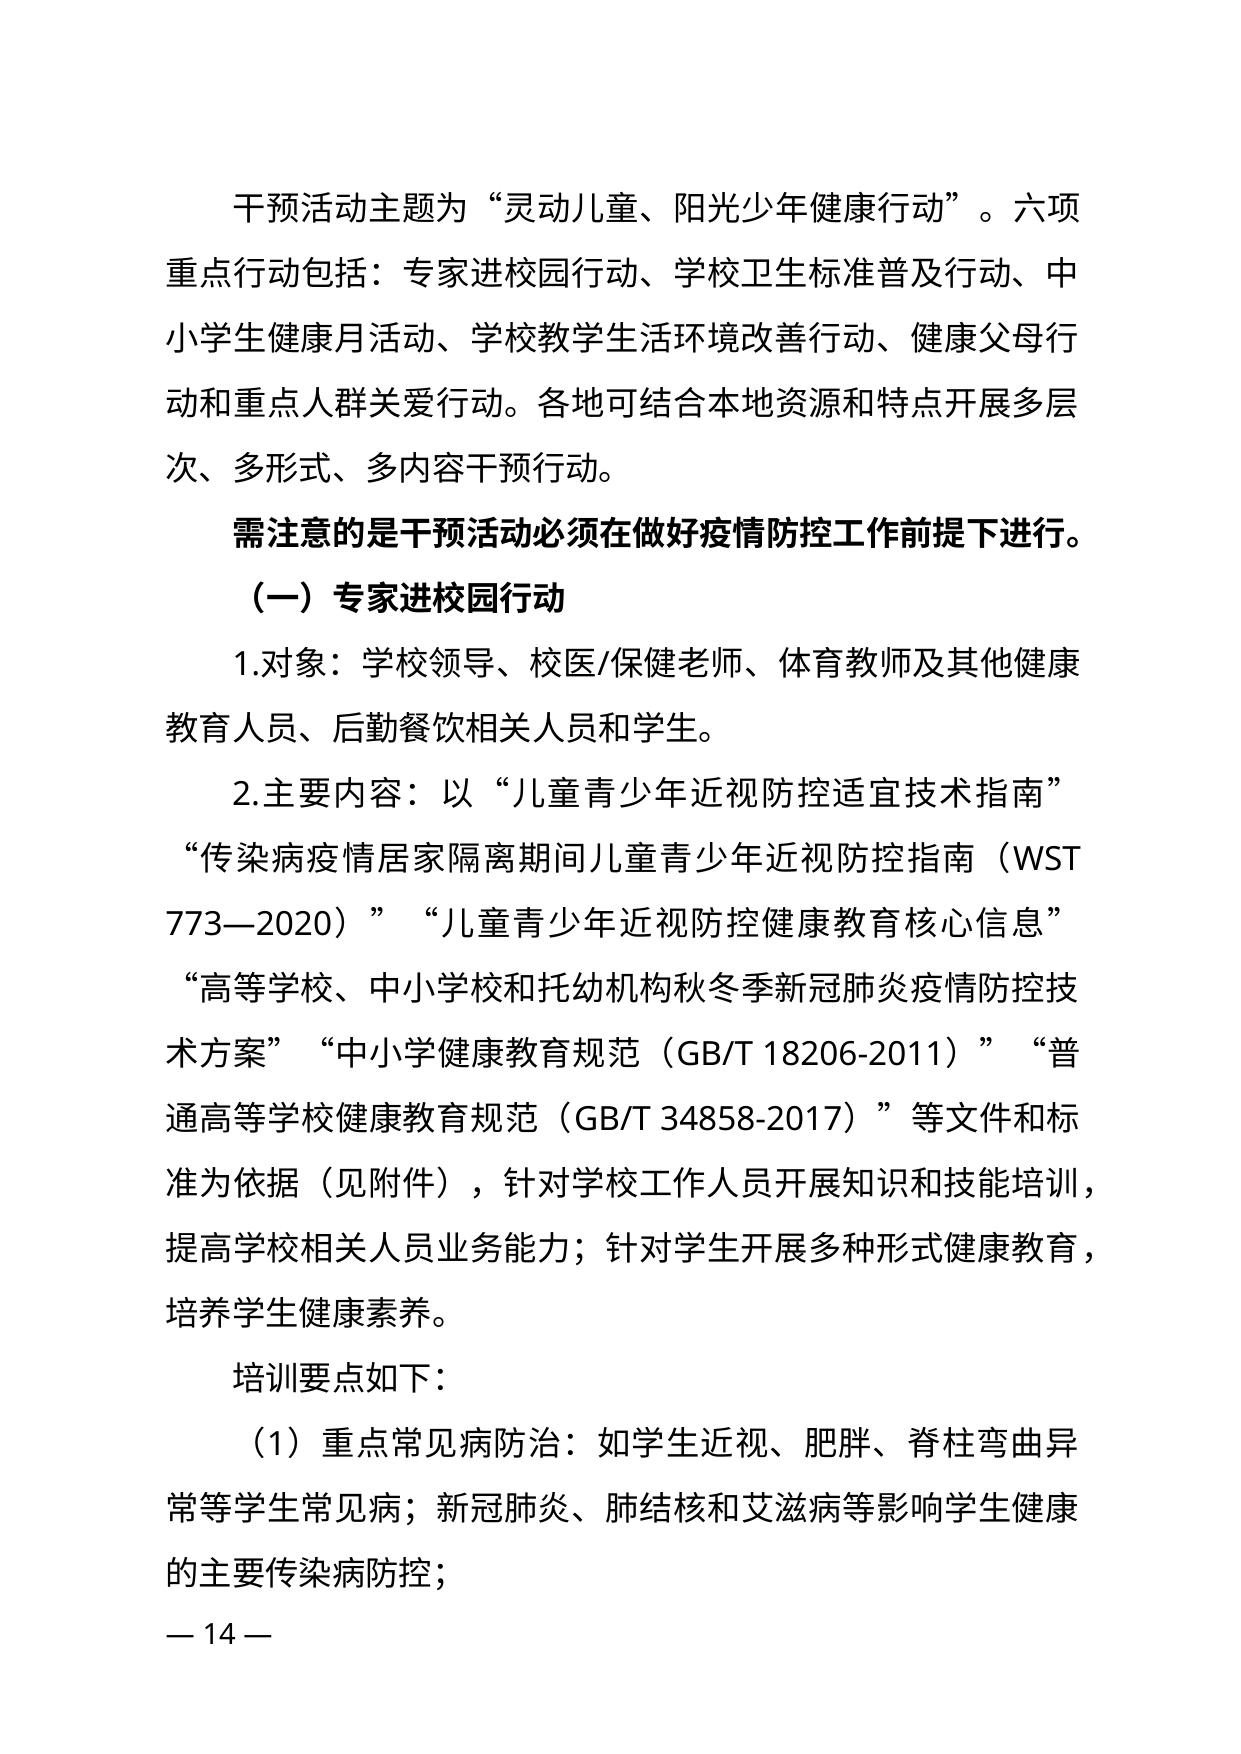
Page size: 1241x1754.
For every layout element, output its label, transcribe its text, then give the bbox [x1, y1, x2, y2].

text 1.对象：学校领导、校医/保健老师、体育教师及其他健康教育人员、后勤餐饮相关人员和学生。 [165, 629, 1081, 759]
text 干预活动主题为“灵动儿童、阳光少年健康行动”。六项重点行动包括：专家进校园行动、学校卫生标准普及行动、中小学生健康月活动、学校教学生活环境改善行动、健康父母行动和重点人群关爱行动。各地可结合本地资源和特点开展多层次、多形式、多内容干预行动。 [165, 174, 1081, 499]
text 需注意的是干预活动必须在做好疫情防控工作前提下进行。 [165, 499, 1081, 564]
text 2.主要内容：以“儿童青少年近视防控适宜技术指南”“传染病疫情居家隔离期间儿童青少年近视防控指南（WST 773—2020）”“儿童青少年近视防控健康教育核心信息”“高等学校、中小学校和托幼机构秋冬季新冠肺炎疫情防控技术方案”“中小学健康教育规范（GB/T 18206-2011）”“普通高等学校健康教育规范（GB/T 34858-2017）”等文件和标准为依据（见附件），针对学校工作人员开展知识和技能培训，提高学校相关人员业务能力；针对学生开展多种形式健康教育，培养学生健康素养。 [165, 759, 1081, 1344]
text （一）专家进校园行动 [165, 564, 1081, 629]
text 培训要点如下： [165, 1344, 1081, 1409]
text （1）重点常见病防治：如学生近视、肥胖、脊柱弯曲异常等学生常见病；新冠肺炎、肺结核和艾滋病等影响学生健康的主要传染病防控； [165, 1409, 1081, 1604]
